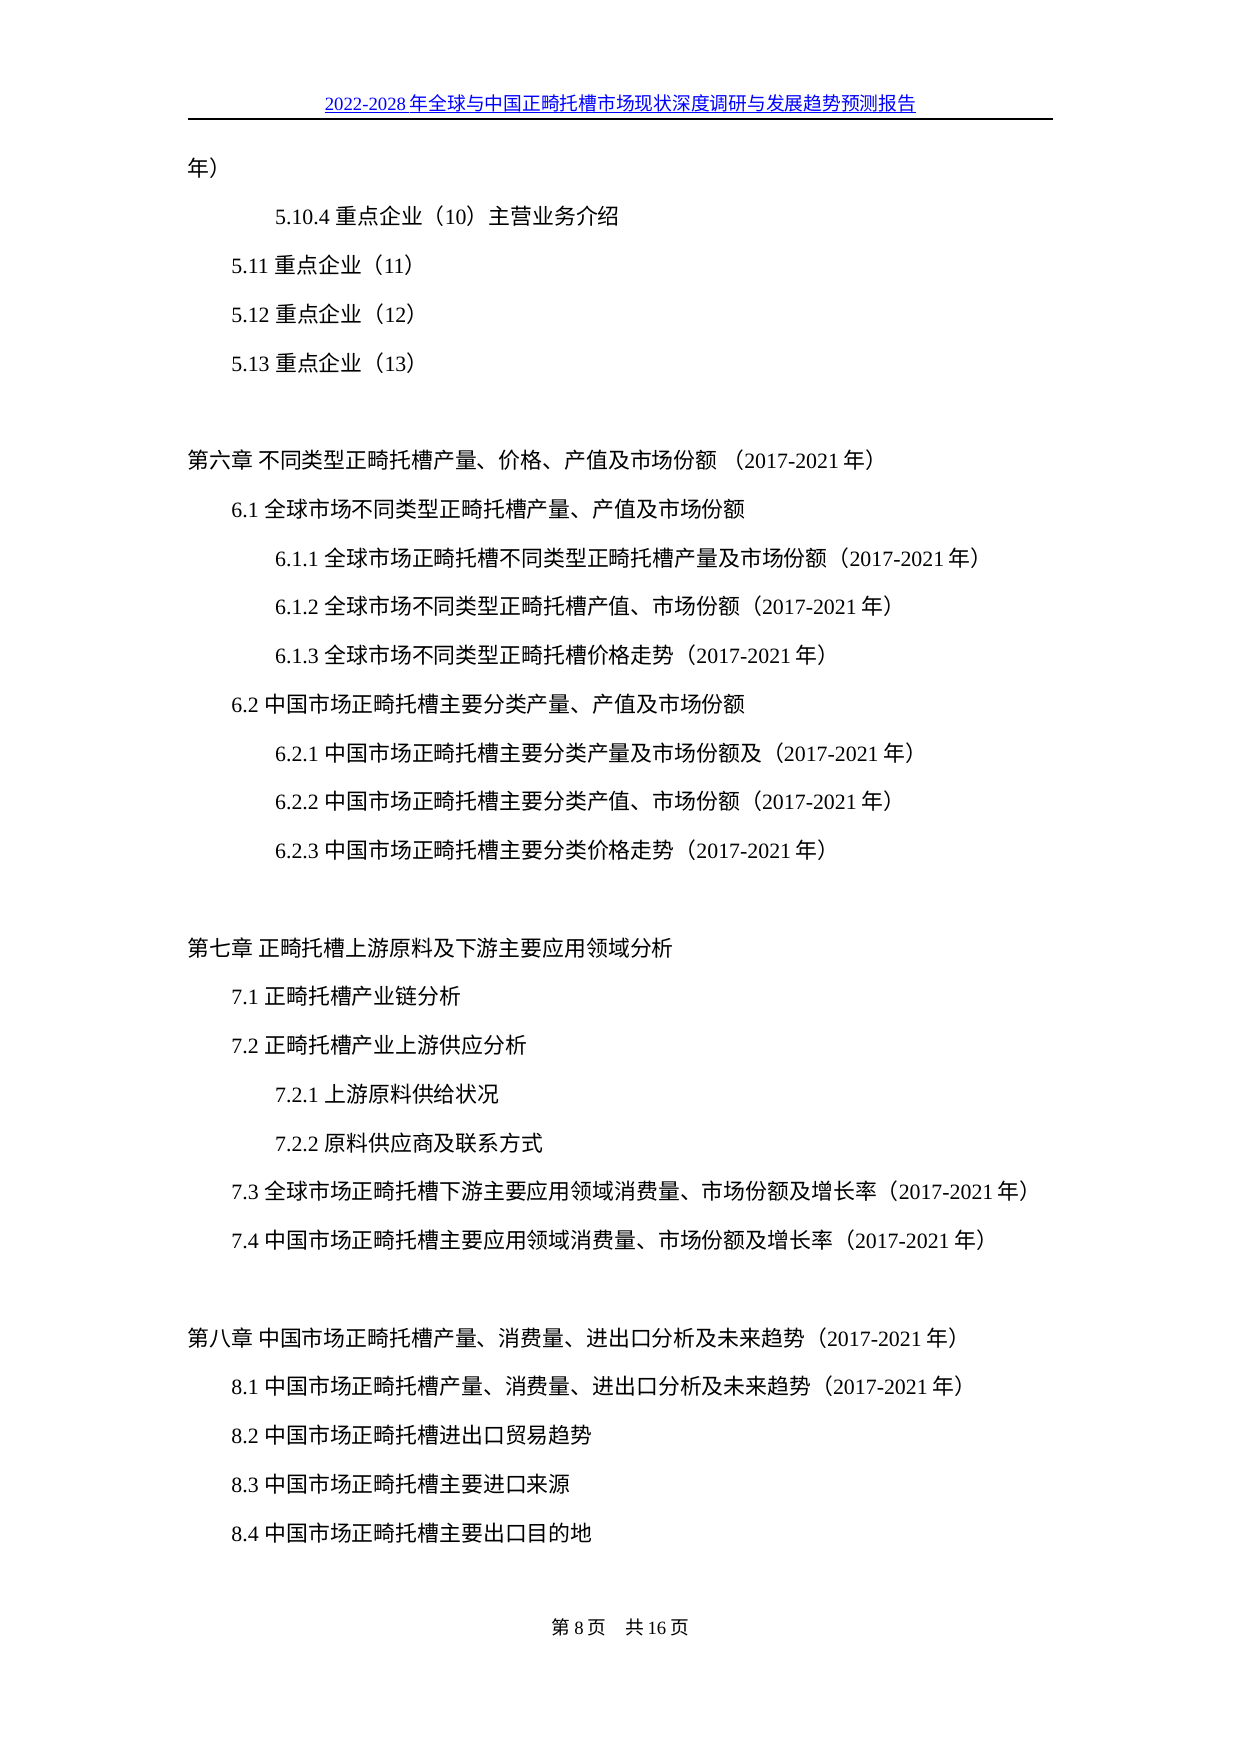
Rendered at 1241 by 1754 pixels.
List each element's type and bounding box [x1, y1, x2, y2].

text [187, 150, 1053, 1548]
